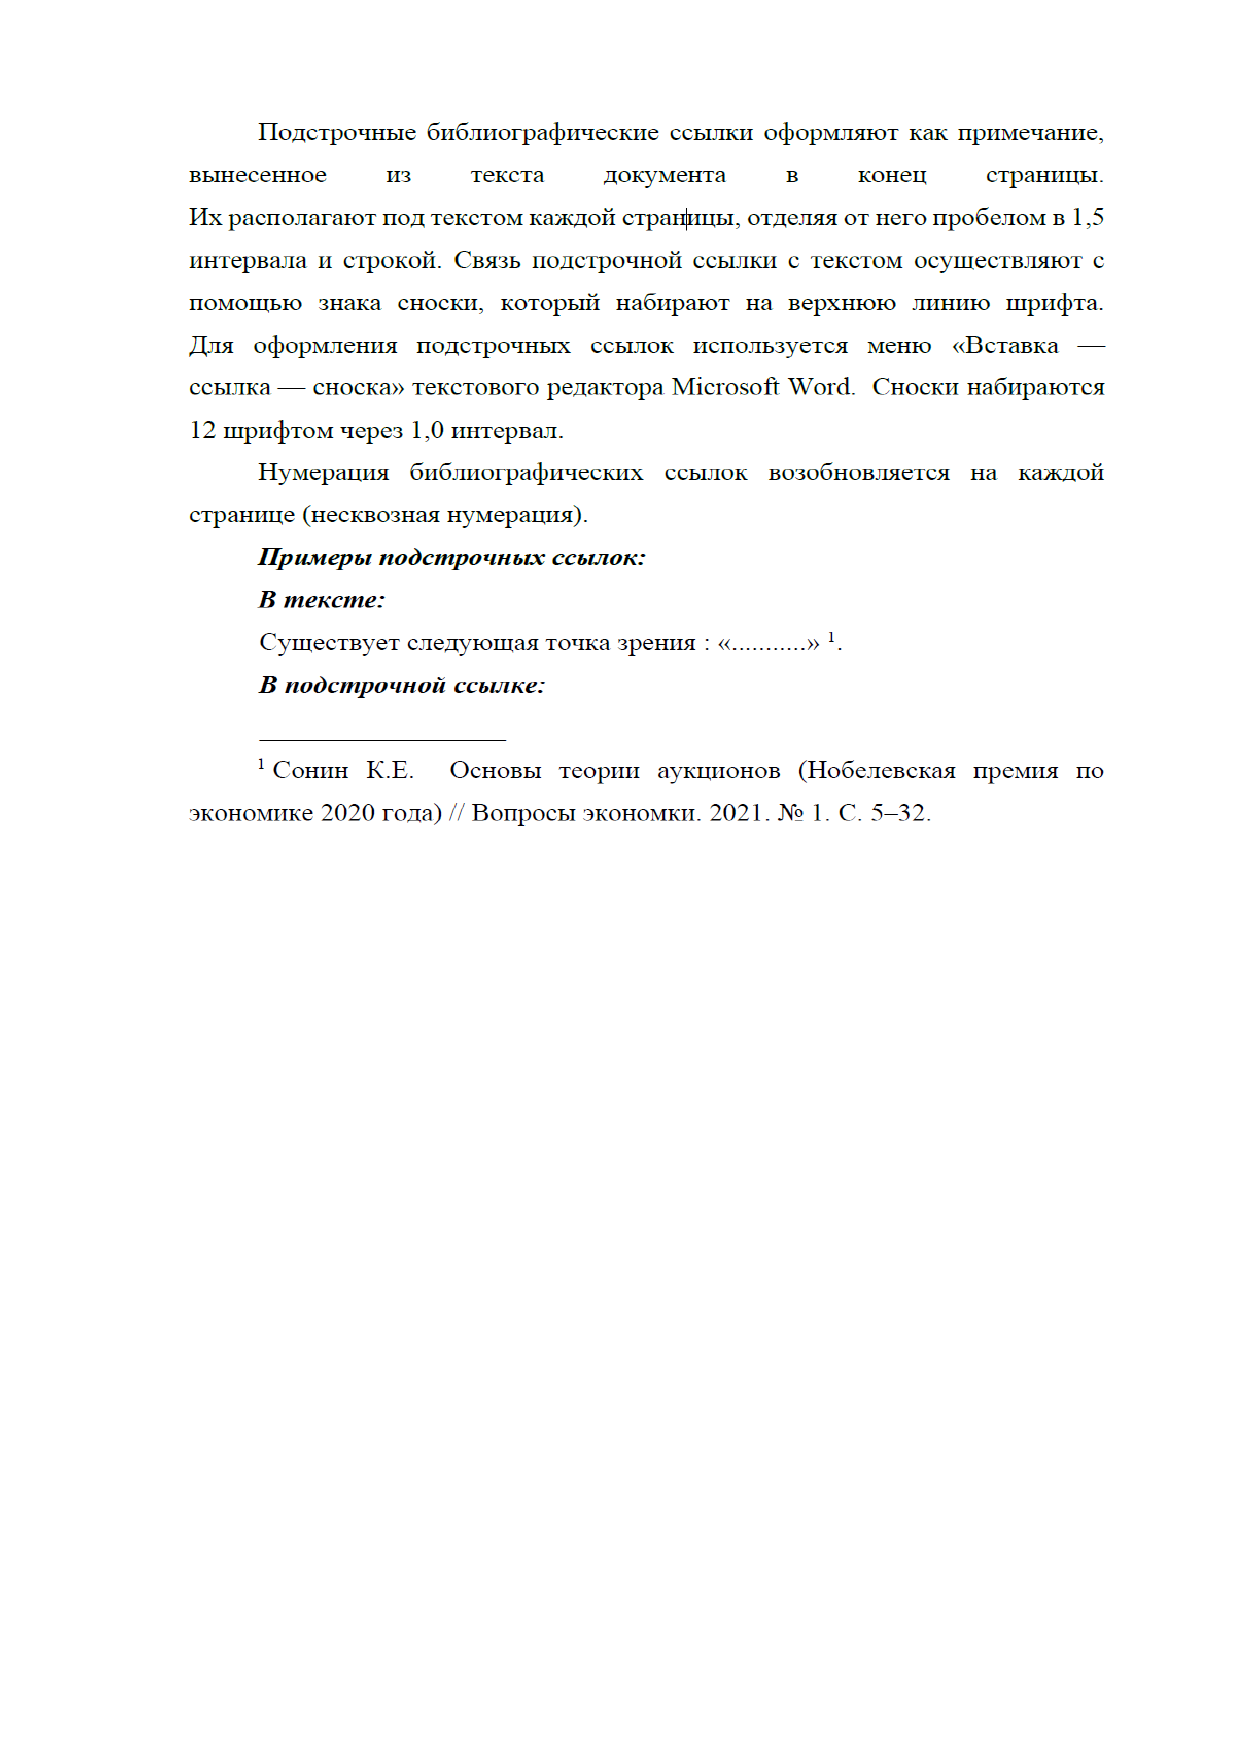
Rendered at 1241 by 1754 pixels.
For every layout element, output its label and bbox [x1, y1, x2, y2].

picture [177, 118, 1152, 846]
